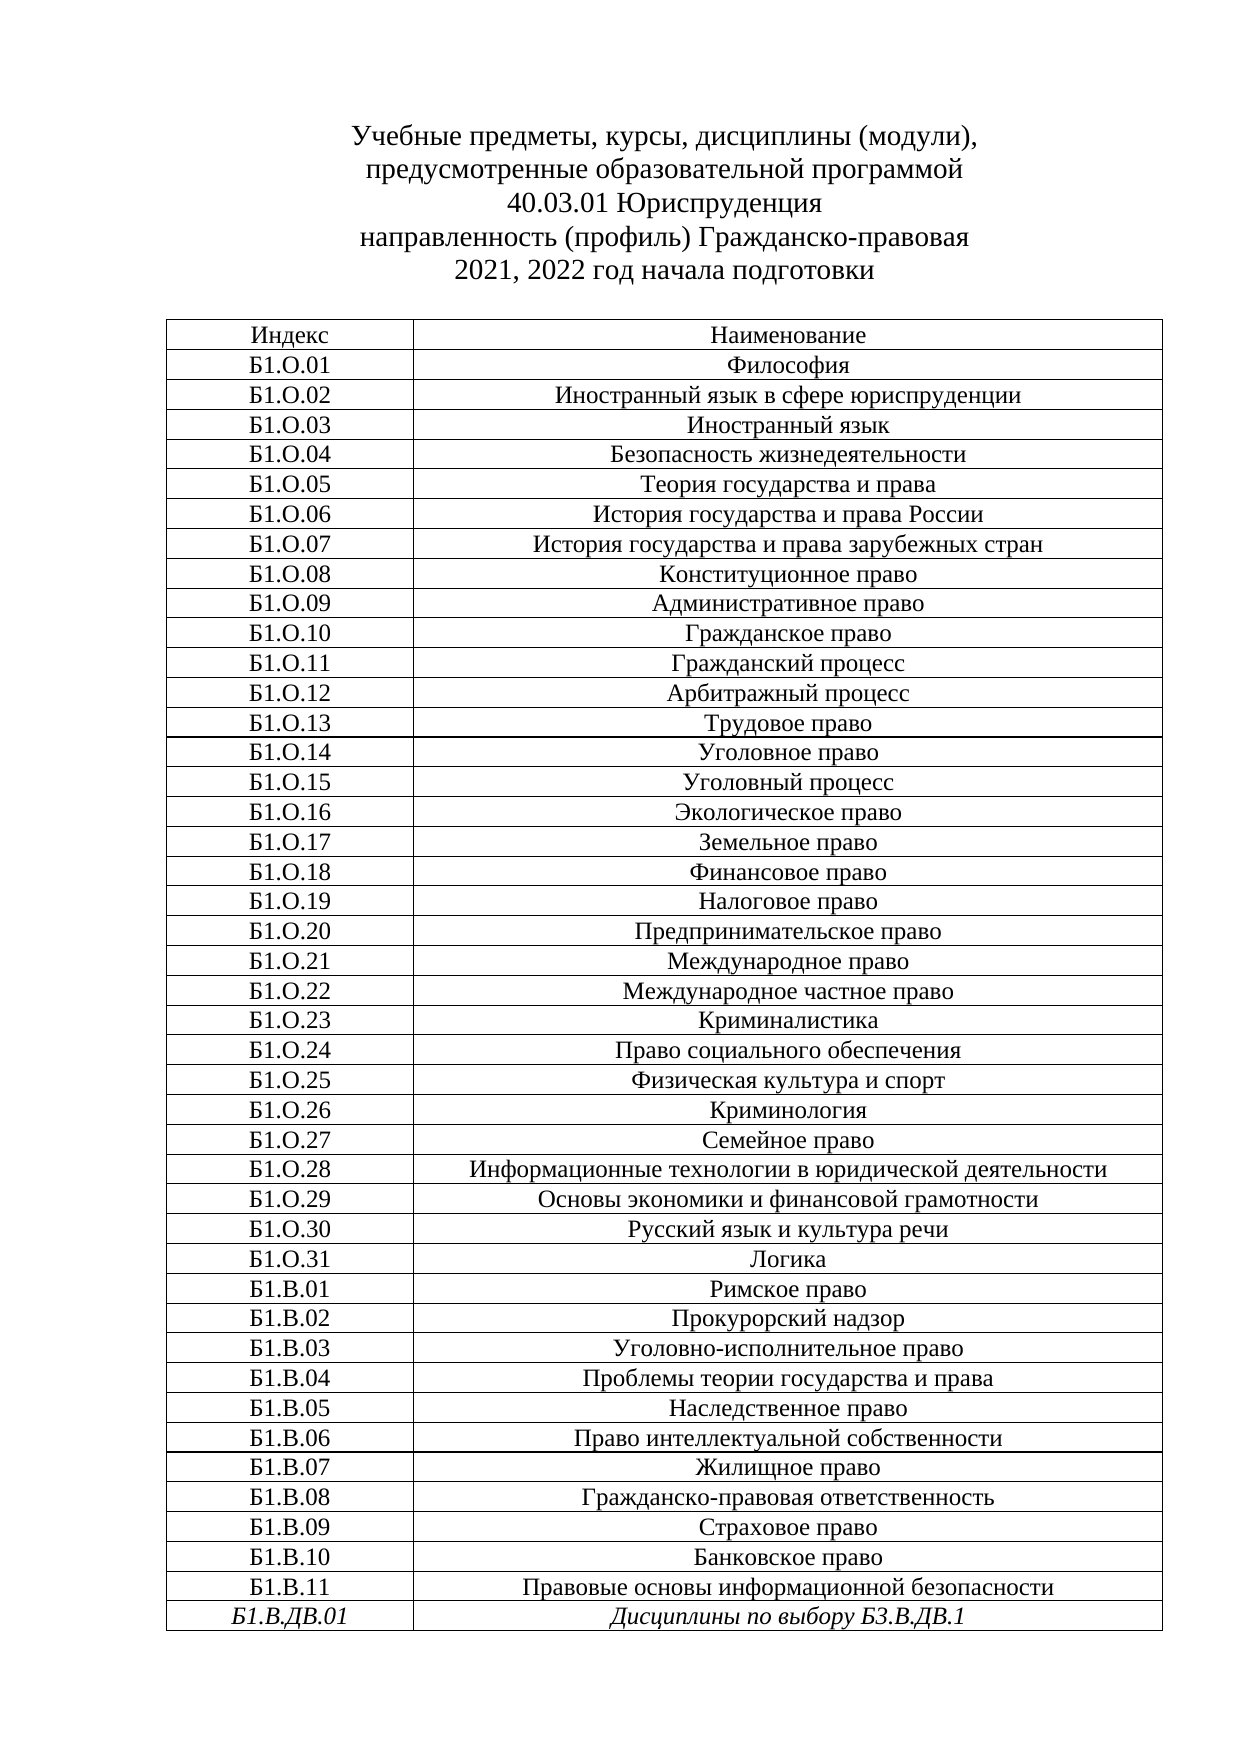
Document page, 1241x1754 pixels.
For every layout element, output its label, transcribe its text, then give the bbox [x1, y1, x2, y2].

table_cell Дисциплины по выбору Б3.В.ДВ.1 [414, 1601, 1162, 1630]
table_cell Б1.О.20 [167, 916, 413, 945]
table_cell Предпринимательское право [414, 916, 1162, 945]
table_cell Б1.В.08 [167, 1482, 413, 1511]
table_cell Б1.О.27 [167, 1125, 413, 1153]
table_cell Римское право [414, 1274, 1162, 1302]
table_cell Право интеллектуальной собственности [414, 1423, 1162, 1451]
table_cell Гражданское право [414, 618, 1162, 647]
table_cell Б1.В.02 [167, 1304, 413, 1332]
table_cell Основы экономики и финансовой грамотности [414, 1184, 1162, 1213]
table_cell Б1.О.09 [167, 589, 413, 617]
table_cell Б1.В.10 [167, 1542, 413, 1571]
table_cell Б1.О.02 [167, 380, 413, 409]
table_cell Криминалистика [414, 1006, 1162, 1034]
table_cell Русский язык и культура речи [414, 1214, 1162, 1243]
table_cell Б1.В.07 [167, 1453, 413, 1481]
table_cell Б1.О.22 [167, 976, 413, 1004]
table_cell Б1.О.30 [167, 1214, 413, 1243]
table_cell Философия [414, 350, 1162, 379]
table_cell Страховое право [414, 1512, 1162, 1541]
table_cell Б1.О.08 [167, 559, 413, 587]
table_cell Б1.О.29 [167, 1184, 413, 1213]
table_cell Б1.О.17 [167, 827, 413, 856]
table_cell Конституционное право [414, 559, 1162, 587]
table_cell Экологическое право [414, 797, 1162, 826]
table_cell Уголовно-исполнительное право [414, 1333, 1162, 1362]
table_cell Б1.О.06 [167, 499, 413, 528]
table_cell Б1.О.23 [167, 1006, 413, 1034]
table_cell Б1.О.01 [167, 350, 413, 379]
table_cell Б1.О.24 [167, 1035, 413, 1064]
text предусмотренные образовательной программой [177, 152, 1152, 185]
table_cell Уголовное право [414, 738, 1162, 766]
table_cell Наследственное право [414, 1393, 1162, 1422]
table_cell Иностранный язык [414, 410, 1162, 438]
table_cell Б1.О.13 [167, 708, 413, 736]
table_cell Уголовный процесс [414, 767, 1162, 796]
table_cell Б1.О.16 [167, 797, 413, 826]
table_cell Семейное право [414, 1125, 1162, 1153]
table_cell Б1.О.07 [167, 529, 413, 558]
table_cell Безопасность жизнедеятельности [414, 440, 1162, 468]
text Учебные предметы, курсы, дисциплины (модули), [177, 118, 1152, 152]
text 40.03.01 Юриспруденция [177, 185, 1152, 219]
table_cell Гражданский процесс [414, 648, 1162, 677]
table_cell Б1.О.03 [167, 410, 413, 438]
table_cell Финансовое право [414, 857, 1162, 885]
table_header Наименование [414, 320, 1162, 349]
table_cell История государства и права России [414, 499, 1162, 528]
table_cell Б1.О.19 [167, 886, 413, 915]
table_cell Земельное право [414, 827, 1162, 856]
table_header Индекс [167, 320, 413, 349]
table_cell Иностранный язык в сфере юриспруденции [414, 380, 1162, 409]
table_cell Арбитражный процесс [414, 678, 1162, 707]
table_cell Трудовое право [414, 708, 1162, 736]
table_cell Б1.О.11 [167, 648, 413, 677]
table_cell Б1.О.18 [167, 857, 413, 885]
table_cell Б1.О.31 [167, 1244, 413, 1273]
table_cell Административное право [414, 589, 1162, 617]
table_cell Б1.О.10 [167, 618, 413, 647]
table_cell Теория государства и права [414, 469, 1162, 498]
table_cell Б1.В.09 [167, 1512, 413, 1541]
table_cell Логика [414, 1244, 1162, 1273]
table_cell Гражданско-правовая ответственность [414, 1482, 1162, 1511]
table_cell Б1.В.05 [167, 1393, 413, 1422]
table_cell Б1.В.04 [167, 1363, 413, 1392]
table_cell Б1.В.ДВ.01 [167, 1601, 413, 1630]
table_cell Б1.В.11 [167, 1572, 413, 1600]
table_cell Международное частное право [414, 976, 1162, 1004]
table_cell Б1.О.21 [167, 946, 413, 975]
table_cell Банковское право [414, 1542, 1162, 1571]
table_cell Б1.В.01 [167, 1274, 413, 1302]
table_cell Б1.О.12 [167, 678, 413, 707]
table_cell Проблемы теории государства и права [414, 1363, 1162, 1392]
table_cell Б1.О.15 [167, 767, 413, 796]
table_cell Б1.О.26 [167, 1095, 413, 1124]
table_cell Информационные технологии в юридической деятельности [414, 1155, 1162, 1183]
table_cell Прокурорский надзор [414, 1304, 1162, 1332]
text направленность (профиль) Гражданско-правовая [177, 219, 1152, 252]
table_cell Право социального обеспечения [414, 1035, 1162, 1064]
table_cell Криминология [414, 1095, 1162, 1124]
table_cell Б1.О.28 [167, 1155, 413, 1183]
table_cell Б1.В.03 [167, 1333, 413, 1362]
table_cell Жилищное право [414, 1453, 1162, 1481]
text 2021, 2022 год начала подготовки [177, 252, 1152, 286]
table_cell Физическая культура и спорт [414, 1065, 1162, 1094]
table_cell Б1.О.14 [167, 738, 413, 766]
table_cell Правовые основы информационной безопасности [414, 1572, 1162, 1600]
table_cell Б1.О.04 [167, 440, 413, 468]
table_cell Б1.О.25 [167, 1065, 413, 1094]
table_cell Международное право [414, 946, 1162, 975]
table_cell Налоговое право [414, 886, 1162, 915]
table_cell Б1.О.05 [167, 469, 413, 498]
table_cell Б1.В.06 [167, 1423, 413, 1451]
table_cell История государства и права зарубежных стран [414, 529, 1162, 558]
